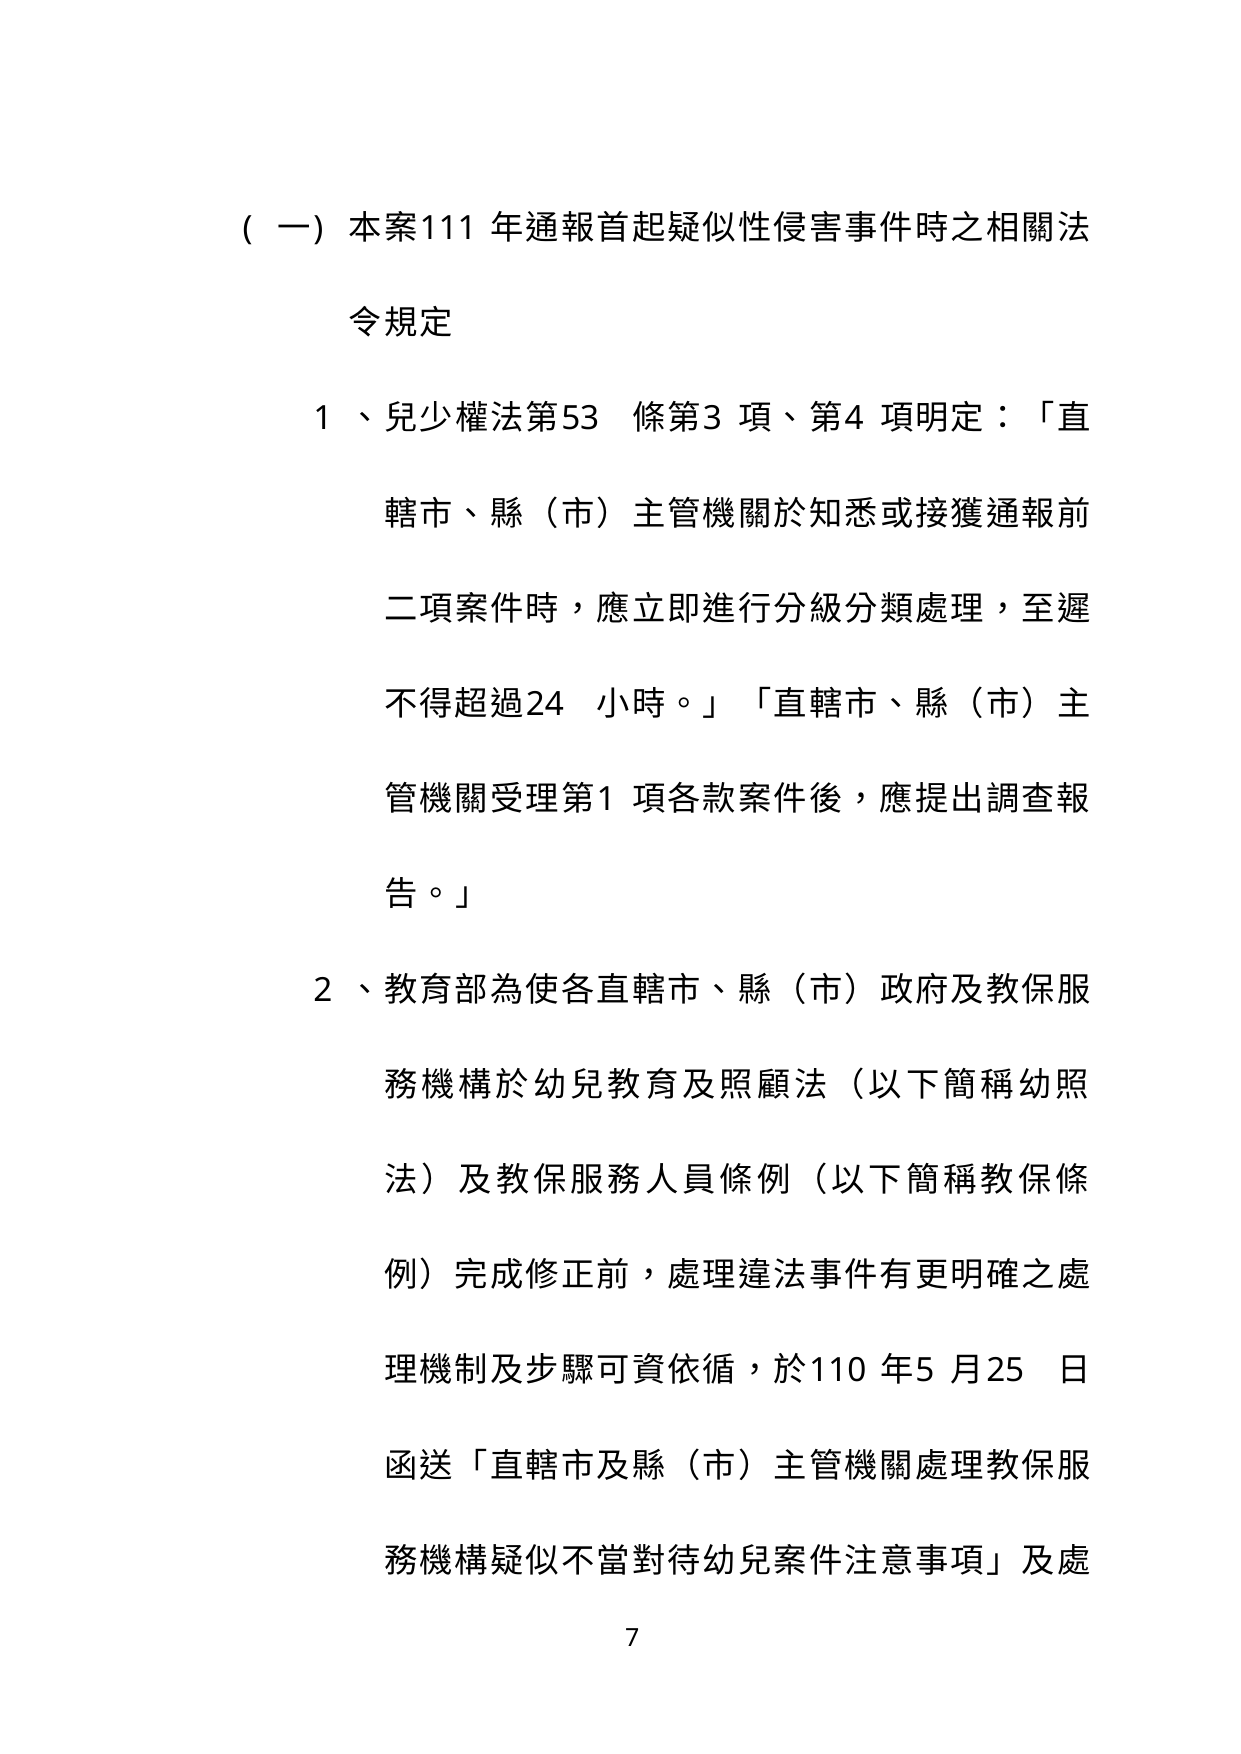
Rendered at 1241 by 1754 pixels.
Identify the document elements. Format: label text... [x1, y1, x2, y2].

subtitle 兒少權法第53條第3項、第4項明定：「直轄市、縣（市）主管機關於知悉或接獲通報前二項案件時，應立即進行分級分類處理，至遲不得超過24小時。」「直轄市、縣（市）主管機關受理第1項各款案件後，應提出調查報告。」 [296, 368, 1092, 939]
subtitle 本案111年通報首起疑似性侵害事件時之相關法令規定 [242, 177, 1092, 368]
